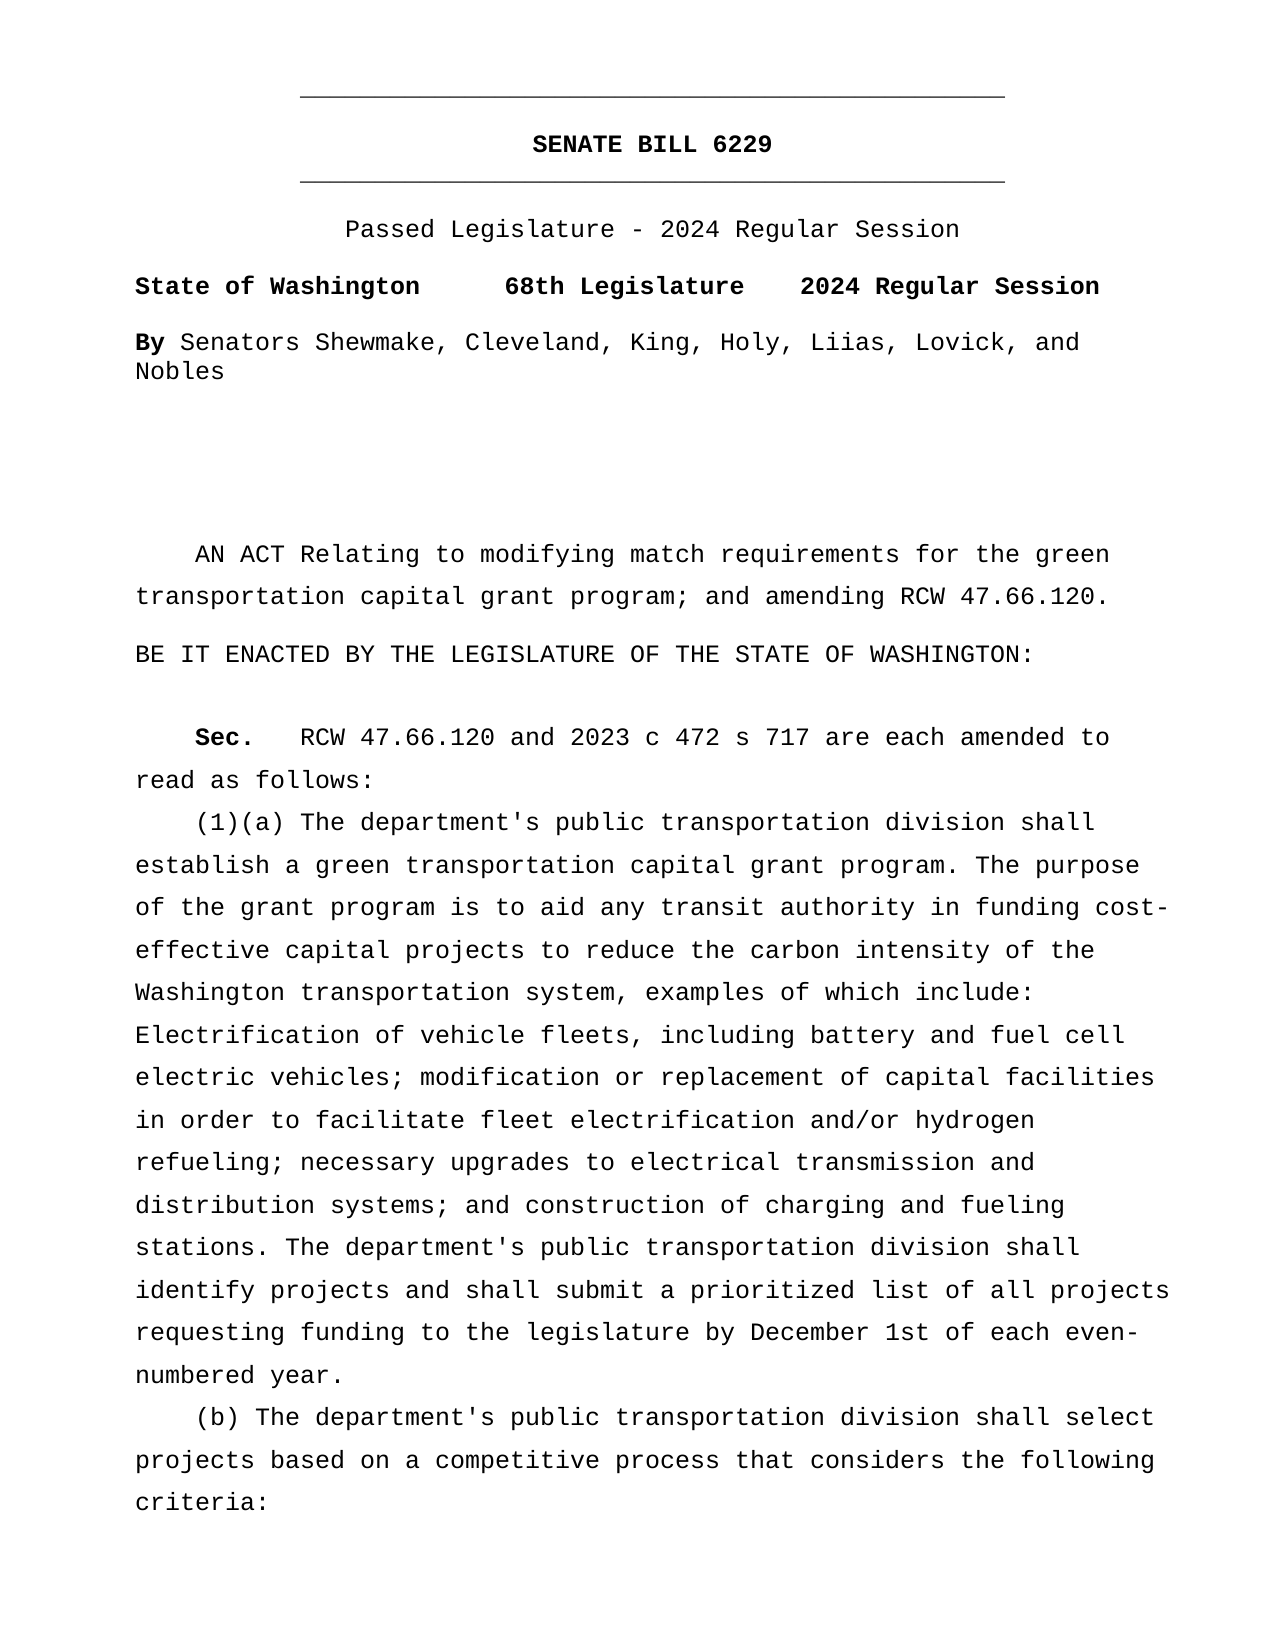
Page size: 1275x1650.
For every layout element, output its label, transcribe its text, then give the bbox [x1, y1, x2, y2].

text (b) The department's public transportation division shall select projects based on a competitive process that considers the following criteria: [135, 1392, 1170, 1519]
text AN ACT Relating to modifying match requirements for the green transportation capital grant program; and amending RCW 47.66.120. [135, 528, 1170, 613]
text Sec. RCW 47.66.120 and 2023 c 472 s 717 are each amended to read as follows: [135, 712, 1170, 797]
text (1)(a) The department's public transportation division shall establish a green transportation capital grant program. The purpose of the grant program is to aid any transit authority in funding cost-effective capital projects to reduce the carbon intensity of the Washington transportation system, examples of which include: Electrification of vehicle fleets, including battery and fuel cell electric vehicles; modification or replacement of capital facilities in order to facilitate fleet electrification and/or hydrogen refueling; necessary upgrades to electrical transmission and distribution systems; and construction of charging and fueling stations. The department's public transportation division shall identify projects and shall submit a prioritized list of all projects requesting funding to the legislature by December 1st of each even-numbered year. [135, 797, 1170, 1392]
text State of Washington 68th Legislature 2024 Regular Session [135, 273, 1170, 302]
text _______________________________________________ [135, 160, 1170, 188]
text SENATE BILL 6229 [135, 132, 1170, 160]
text BE IT ENACTED BY THE LEGISLATURE OF THE STATE OF WASHINGTON: [135, 642, 1170, 670]
text By Senators Shewmake, Cleveland, King, Holy, Liias, Lovick, and Nobles [135, 330, 1170, 387]
text _______________________________________________ [135, 75, 1170, 103]
text Passed Legislature - 2024 Regular Session [135, 217, 1170, 245]
